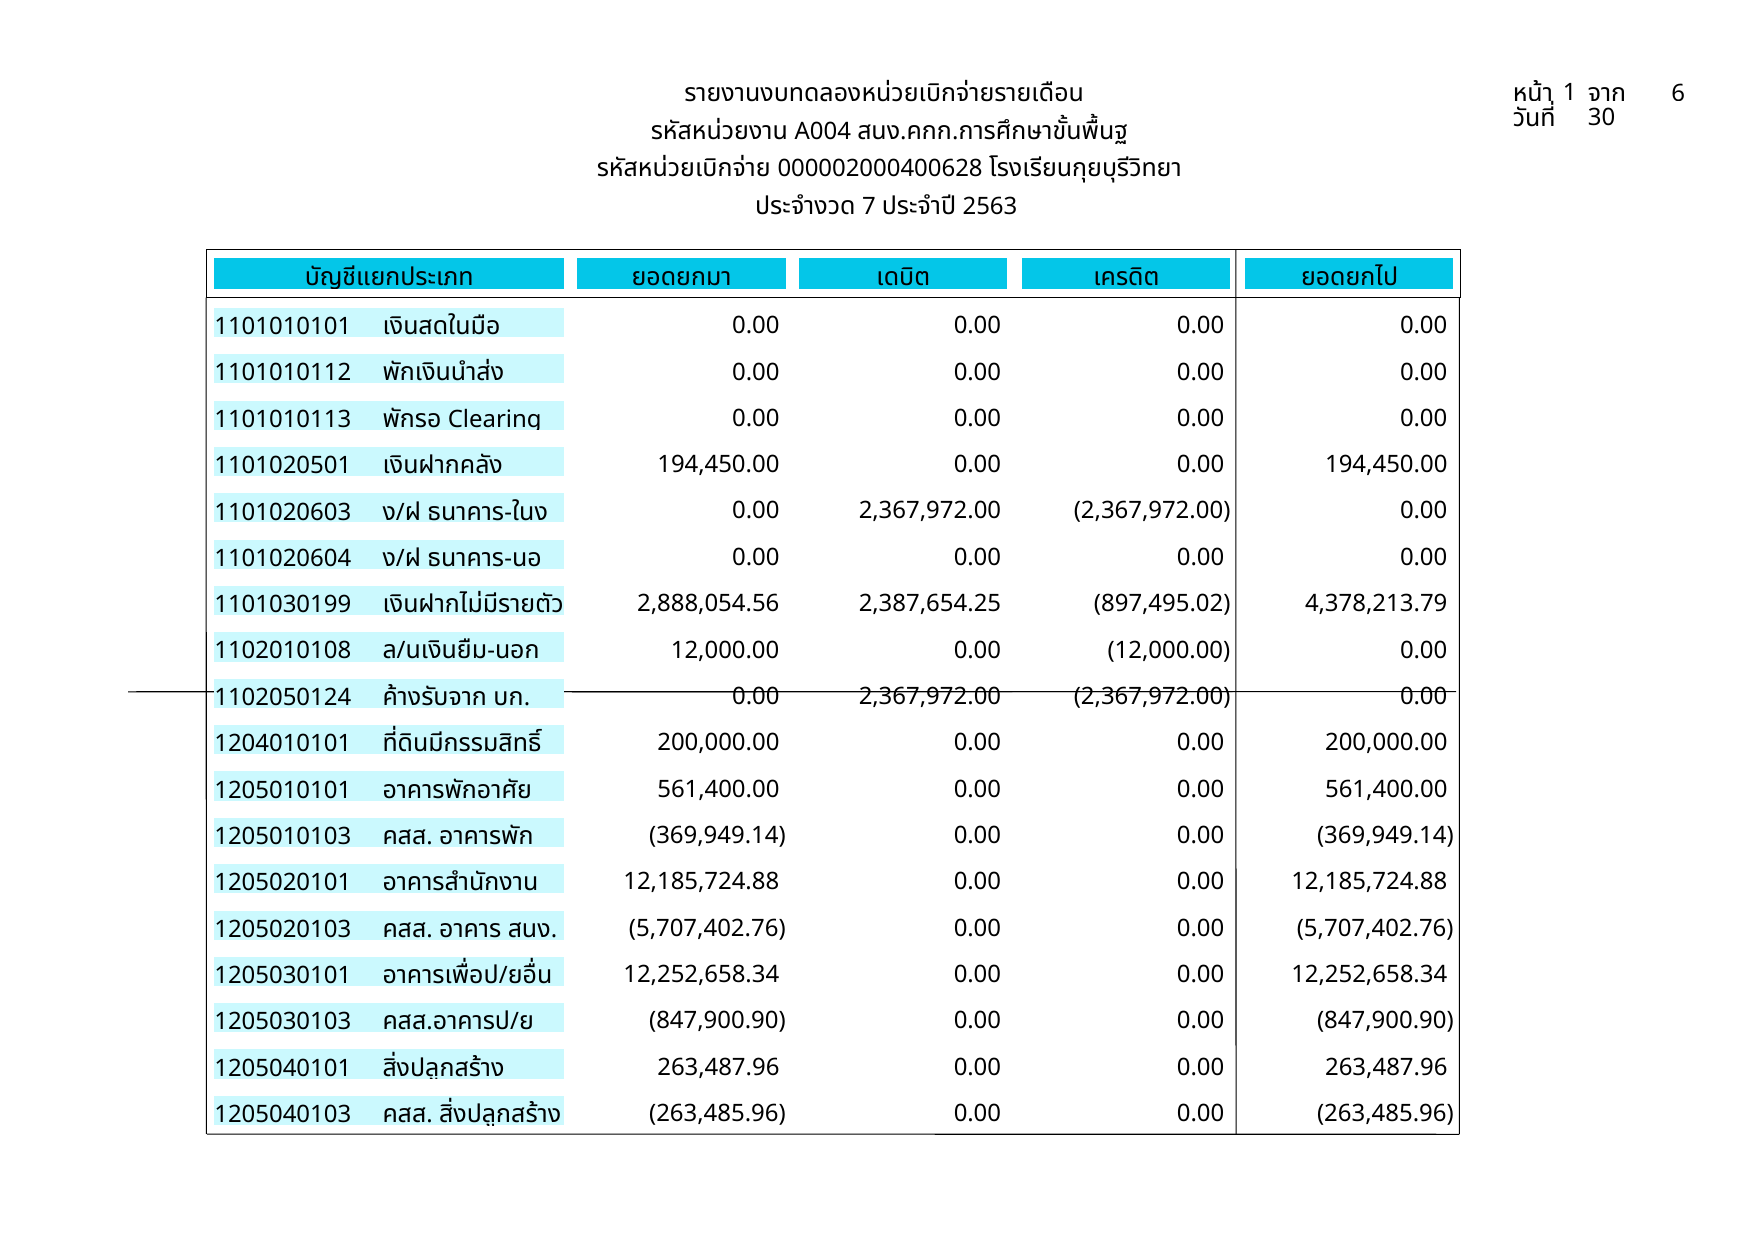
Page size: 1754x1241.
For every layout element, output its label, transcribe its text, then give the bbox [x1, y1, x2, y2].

text 1102010108 ล/นเงินยืม-นอก ธพ. [214, 632, 564, 662]
text (5,707,402.76) [1245, 911, 1453, 940]
text 0.00 [1022, 1049, 1230, 1079]
text 0.00 [799, 957, 1007, 986]
text 194,450.00 [1245, 447, 1453, 476]
text 0.00 [1022, 771, 1230, 801]
text 0.00 [799, 308, 1007, 337]
text 2,367,972.00 [799, 493, 1007, 522]
text 1205030103 คสส.อาคารป/ย อื่น [214, 1003, 564, 1032]
text 12,185,724.88 [1245, 864, 1453, 893]
text 12,185,724.88 [577, 864, 786, 893]
text 2,387,654.25 [799, 586, 1007, 615]
text 0.00 [1245, 354, 1453, 383]
text 1205020101 อาคารสำนักงาน [214, 864, 564, 893]
text 1205020103 คสส. อาคาร สนง. [214, 911, 564, 940]
text 12,000.00 [577, 632, 786, 662]
text 1 [1563, 75, 1588, 100]
text 200,000.00 [577, 725, 786, 754]
text (2,367,972.00) [1022, 493, 1230, 522]
text ยอดยกไป [1245, 258, 1453, 289]
text 1101010101 เงินสดในมือ [214, 308, 564, 337]
text 0.00 [1022, 725, 1230, 754]
text 0.00 [799, 632, 1007, 662]
text (847,900.90) [1245, 1003, 1453, 1032]
text รายงานงบทดลองหน่วยเบิกจ่ายรายเดือน [638, 75, 1131, 113]
text ประจำงวด 7 ประจำปี 2563 [663, 188, 1109, 225]
text 0.00 [1022, 864, 1230, 893]
text 1205010101 อาคารพักอาศัย [214, 771, 564, 801]
text (12,000.00) [1022, 632, 1230, 662]
text 0.00 [1022, 401, 1230, 430]
text 561,400.00 [577, 771, 786, 801]
text 2,367,972.00 [799, 679, 1007, 708]
text 0.00 [577, 354, 786, 383]
text 0.00 [1022, 447, 1230, 476]
text 0.00 [799, 1049, 1007, 1079]
text เดบิต [799, 258, 1007, 289]
text 0.00 [577, 401, 786, 430]
text 6 [1671, 76, 1698, 101]
text 0.00 [799, 401, 1007, 430]
text 0.00 [799, 447, 1007, 476]
text 1205010103 คสส. อาคารพักอาศัย [214, 818, 564, 847]
text (2,367,972.00) [1022, 679, 1230, 708]
text 0.00 [1245, 308, 1453, 337]
text 0.00 [799, 725, 1007, 754]
text 0.00 [799, 864, 1007, 893]
text 0.00 [1245, 493, 1453, 522]
text 0.00 [799, 1096, 1007, 1125]
text หน้าที่ [1513, 75, 1562, 100]
text 1102050124 ค้างรับจาก บก. [214, 679, 564, 708]
text 0.00 [1022, 1003, 1230, 1032]
text จากทั้งหมด [1588, 75, 1666, 100]
text 0.00 [799, 1003, 1007, 1032]
text 0.00 [799, 771, 1007, 801]
text 263,487.96 [577, 1049, 786, 1079]
text 1101020501 เงินฝากคลัง [214, 447, 564, 476]
text 0.00 [1022, 308, 1230, 337]
text 0.00 [1245, 401, 1453, 430]
text บัญชีแยกประเภท [214, 258, 564, 289]
text 30 เมษายน 2563 [1588, 100, 1693, 126]
text 12,252,658.34 [577, 957, 786, 986]
text 0.00 [1022, 354, 1230, 383]
text 1101020604 ง/ฝ ธนาคาร-นอกงปม. [214, 540, 564, 569]
text 263,487.96 [1245, 1049, 1453, 1079]
text วันที่พิมพ์ [1513, 100, 1584, 126]
text 200,000.00 [1245, 725, 1453, 754]
text 0.00 [577, 540, 786, 569]
text 0.00 [577, 308, 786, 337]
text (897,495.02) [1022, 586, 1230, 615]
text 4,378,213.79 [1245, 586, 1453, 615]
text (263,485.96) [577, 1096, 786, 1125]
text 0.00 [799, 540, 1007, 569]
text 0.00 [577, 679, 786, 708]
text 1101020603 ง/ฝ ธนาคาร-ในงปม. [214, 493, 564, 522]
text ยอดยกมา [577, 258, 786, 289]
text 0.00 [1022, 911, 1230, 940]
text 1101030199 เงินฝากไม่มีรายตัว [214, 586, 564, 615]
text 1205030101 อาคารเพื่อป/ยอื่น [214, 957, 564, 986]
text (5,707,402.76) [577, 911, 786, 940]
text 0.00 [1022, 1096, 1230, 1125]
text 1101010113 พักรอ Clearing [214, 401, 564, 430]
text รหัสหน่วยเบิกจ่าย 000002000400628 โรงเรียนกุยบุรีวิทยา [563, 150, 1216, 188]
text 0.00 [799, 818, 1007, 847]
text (263,485.96) [1245, 1096, 1453, 1125]
text 12,252,658.34 [1245, 957, 1453, 986]
text 0.00 [1245, 679, 1453, 708]
text 0.00 [1022, 957, 1230, 986]
text 0.00 [577, 493, 786, 522]
text 0.00 [799, 911, 1007, 940]
text 194,450.00 [577, 447, 786, 476]
text 1204010101 ที่ดินมีกรรมสิทธิ์ [214, 725, 564, 754]
text 561,400.00 [1245, 771, 1453, 801]
text 0.00 [1245, 540, 1453, 569]
text เครดิต [1022, 258, 1230, 289]
text 0.00 [1022, 540, 1230, 569]
text 0.00 [799, 354, 1007, 383]
text 0.00 [1245, 632, 1453, 662]
text 1205040101 สิ่งปลูกสร้าง [214, 1049, 564, 1079]
text 1205040103 คสส. สิ่งปลูกสร้าง [214, 1096, 564, 1125]
text (847,900.90) [577, 1003, 786, 1032]
text 1101010112 พักเงินนำส่ง [214, 354, 564, 383]
text (369,949.14) [1245, 818, 1453, 847]
text 2,888,054.56 [577, 586, 786, 615]
text รหัสหน่วยงาน A004 สนง.คกก.การศึกษาขั้นพื้นฐ [563, 113, 1216, 150]
text (369,949.14) [577, 818, 786, 847]
text 0.00 [1022, 818, 1230, 847]
